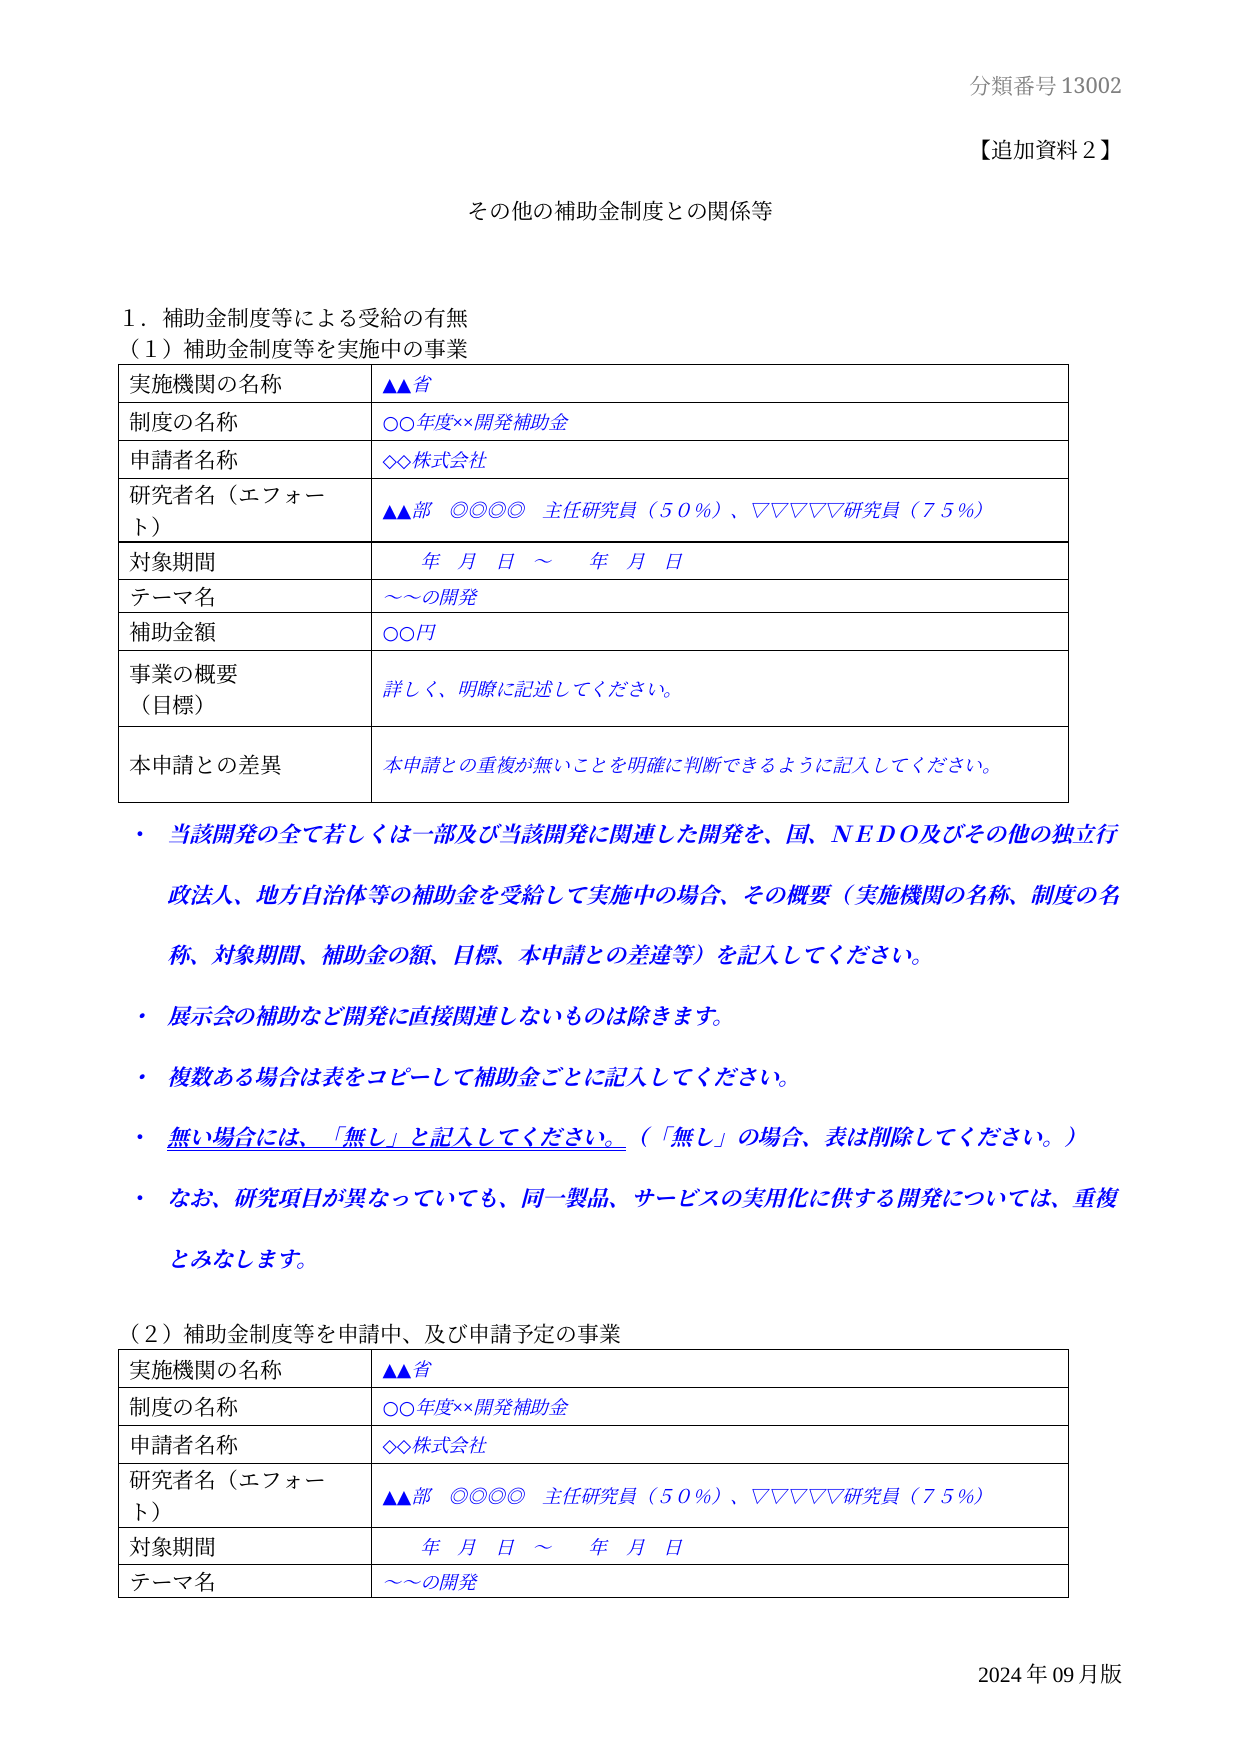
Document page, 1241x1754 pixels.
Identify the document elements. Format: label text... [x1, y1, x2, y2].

table_cell ◇◇株式会社 [372, 1426, 1068, 1463]
list 当該開発の全て若しくは一部及び当該開発に関連した開発を、国、ＮＥＤＯ及びその他の独立行政法人、地方自治体等の補助金を受給して実施中の場合、その概要（実施機関の名称、制度の名称、対象期間、補助金の額、目標、本申請との差違等）を記入してください。 [129, 803, 1122, 985]
table_cell テーマ名 [119, 1565, 371, 1597]
table_cell ▲▲部 ◎◎◎◎ 主任研究員（５０％）、▽▽▽▽▽研究員（７５％） [372, 1464, 1068, 1527]
table_cell ○○年度××開発補助金 [372, 1388, 1068, 1425]
table_cell ～～の開発 [372, 580, 1068, 612]
table_cell 制度の名称 [119, 1388, 371, 1425]
text １．補助金制度等による受給の有無 [118, 301, 1122, 332]
table_cell ○○円 [372, 613, 1068, 650]
table_cell 研究者名（エフォート） [119, 1464, 371, 1527]
list 複数ある場合は表をコピーして補助金ごとに記入してください。 [129, 1045, 1122, 1106]
table_cell 申請者名称 [119, 441, 371, 477]
table_cell 補助金額 [119, 613, 371, 650]
table_cell 事業の概要 （目標） [119, 651, 371, 726]
table_cell ◇◇株式会社 [372, 441, 1068, 477]
table_cell 本申請との差異 [119, 727, 371, 802]
list なお、研究項目が異なっていても、同一製品、サービスの実用化に供する開発については、重複とみなします。 [129, 1167, 1122, 1288]
table_cell ～～の開発 [372, 1565, 1068, 1597]
table_header 実施機関の名称 [119, 1350, 371, 1387]
table_cell ▲▲部 ◎◎◎◎ 主任研究員（５０％）、▽▽▽▽▽研究員（７５％） [372, 479, 1068, 541]
table_header ▲▲省 [372, 1350, 1068, 1387]
list 無い場合には、「無し」と記入してください。（「無し」の場合、表は削除してください。） [129, 1106, 1122, 1167]
table_cell 年 月 日 ～ 年 月 日 [372, 543, 1068, 579]
table_cell 研究者名（エフォート） [119, 479, 371, 541]
text （２）補助金制度等を申請中、及び申請予定の事業 [118, 1318, 1122, 1349]
table_cell 本申請との重複が無いことを明確に判断できるように記入してください。 [372, 727, 1068, 802]
table_header ▲▲省 [372, 365, 1068, 402]
table_cell 対象期間 [119, 1528, 371, 1564]
table_cell テーマ名 [119, 580, 371, 612]
list 展示会の補助など開発に直接関連しないものは除きます。 [129, 985, 1122, 1045]
table_header 実施機関の名称 [119, 365, 371, 402]
table_cell 申請者名称 [119, 1426, 371, 1463]
text その他の補助金制度との関係等 [118, 180, 1122, 240]
text （１）補助金制度等を実施中の事業 [118, 332, 1122, 364]
table_cell 年 月 日 ～ 年 月 日 [372, 1528, 1068, 1564]
table_cell 制度の名称 [119, 403, 371, 439]
subtitle 【追加資料２】 [118, 119, 1122, 180]
table_cell 対象期間 [119, 543, 371, 579]
table_cell ○○年度××開発補助金 [372, 403, 1068, 439]
table_cell 詳しく、明瞭に記述してください。 [372, 651, 1068, 726]
